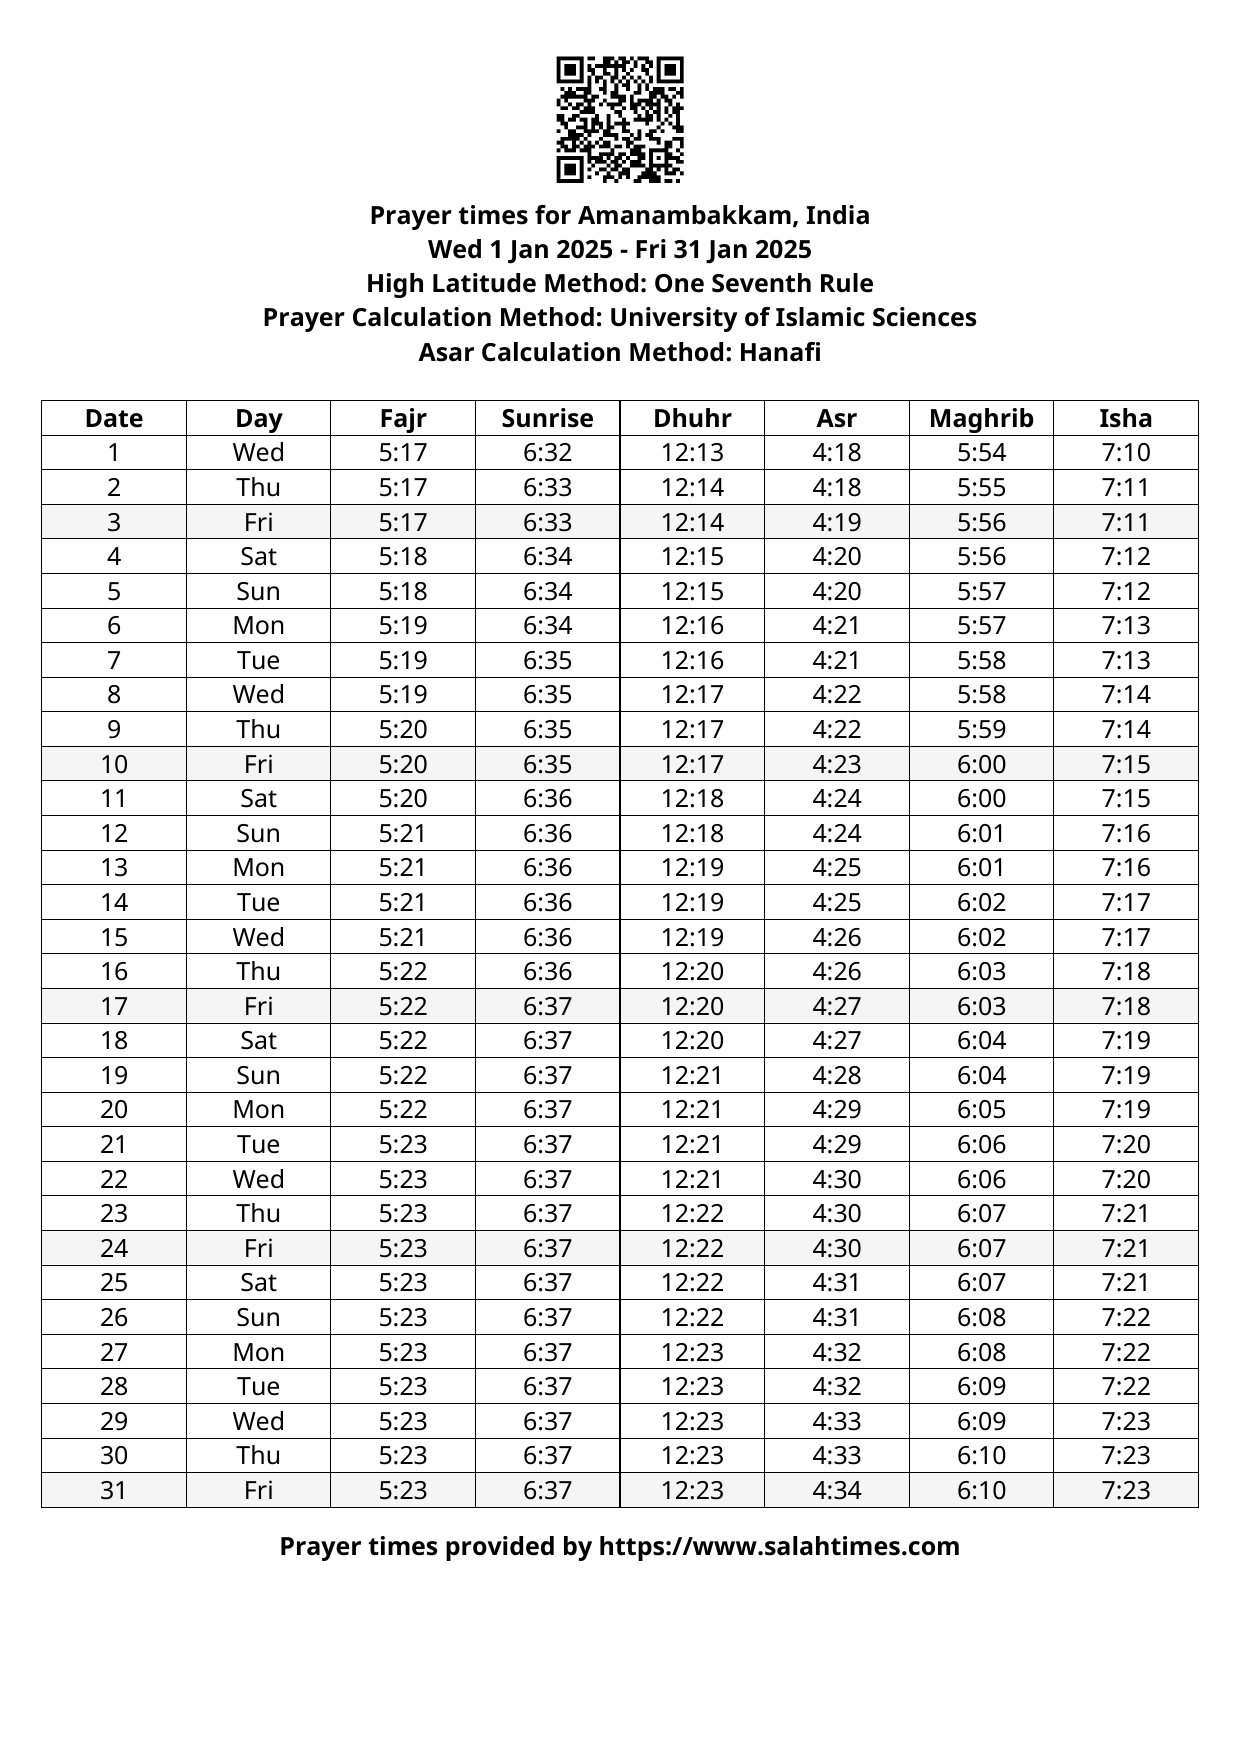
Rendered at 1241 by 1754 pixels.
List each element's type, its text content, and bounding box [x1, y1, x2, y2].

table_cell Wed [187, 1162, 330, 1195]
table_cell 12:17 [621, 747, 764, 780]
table_header Isha [1054, 401, 1198, 434]
table_cell 5:56 [910, 505, 1053, 538]
table_cell Wed [187, 436, 330, 469]
table_cell 6:36 [476, 920, 619, 953]
table_cell 6:35 [476, 747, 619, 780]
table_cell 10 [42, 747, 186, 780]
table_cell 7:18 [1054, 989, 1198, 1022]
table_cell 4:32 [765, 1335, 909, 1368]
table_cell 12:21 [621, 1058, 764, 1092]
table_cell 12:21 [621, 1162, 764, 1195]
table_cell 6:08 [910, 1300, 1053, 1334]
table_cell 12:20 [621, 954, 764, 988]
table_cell Mon [187, 851, 330, 884]
table_cell 4:26 [765, 920, 909, 953]
table_cell 5:20 [331, 747, 475, 780]
table_cell 25 [42, 1266, 186, 1299]
table_cell Thu [187, 1196, 330, 1230]
text Prayer times provided by https://www.salahtimes.com [42, 1528, 1198, 1563]
table_cell 5 [42, 574, 186, 607]
table_cell 7:15 [1054, 747, 1198, 780]
table_header Maghrib [910, 401, 1053, 434]
table_cell 6:01 [910, 851, 1053, 884]
table_cell 4:18 [765, 436, 909, 469]
table_cell 7:14 [1054, 678, 1198, 711]
table_cell 18 [42, 1024, 186, 1057]
table_cell 31 [42, 1473, 186, 1507]
table_cell 6:37 [476, 1300, 619, 1334]
table_header Day [187, 401, 330, 434]
table_cell 3 [42, 505, 186, 538]
table_cell 6:09 [910, 1369, 1053, 1403]
table_cell 6:37 [476, 1404, 619, 1437]
table_cell Fri [187, 505, 330, 538]
table_cell 4:29 [765, 1093, 909, 1126]
table_cell 5:54 [910, 436, 1053, 469]
table_header Date [42, 401, 186, 434]
table_cell Sat [187, 1266, 330, 1299]
table_cell 7:19 [1054, 1058, 1198, 1092]
table_cell 6:35 [476, 678, 619, 711]
table_cell 6:07 [910, 1231, 1053, 1264]
table_cell 4 [42, 539, 186, 573]
table_cell 5:17 [331, 470, 475, 504]
table_header Fajr [331, 401, 475, 434]
table_cell 6:34 [476, 609, 619, 642]
table_cell Sun [187, 1058, 330, 1092]
table_cell 7:12 [1054, 574, 1198, 607]
table_cell 22 [42, 1162, 186, 1195]
table_cell 6:09 [910, 1404, 1053, 1437]
table_cell 6:33 [476, 470, 619, 504]
table_header Dhuhr [621, 401, 764, 434]
table_cell 7:15 [1054, 781, 1198, 815]
table_cell 6:37 [476, 1369, 619, 1403]
table_cell 6:34 [476, 539, 619, 573]
table_cell 12:23 [621, 1335, 764, 1368]
table_cell 4:34 [765, 1473, 909, 1507]
table_cell 5:17 [331, 436, 475, 469]
table_cell 7:14 [1054, 712, 1198, 746]
text High Latitude Method: One Seventh Rule [42, 266, 1198, 300]
table_cell 5:21 [331, 920, 475, 953]
table_cell 6:02 [910, 885, 1053, 919]
table_cell 6:33 [476, 505, 619, 538]
table_cell Tue [187, 1127, 330, 1161]
table_cell 4:29 [765, 1127, 909, 1161]
table_cell 6:00 [910, 747, 1053, 780]
table_cell 12:19 [621, 851, 764, 884]
table_cell 6:37 [476, 1024, 619, 1057]
table_cell 5:23 [331, 1473, 475, 1507]
table_cell 7:22 [1054, 1300, 1198, 1334]
table_cell 12 [42, 816, 186, 849]
table_cell 4:27 [765, 1024, 909, 1057]
table_cell 6:00 [910, 781, 1053, 815]
table_cell 7:21 [1054, 1196, 1198, 1230]
table_cell 4:27 [765, 989, 909, 1022]
table_cell 7:13 [1054, 643, 1198, 677]
table_cell 4:25 [765, 885, 909, 919]
table_cell 5:21 [331, 851, 475, 884]
table_cell 7:11 [1054, 470, 1198, 504]
table_cell 14 [42, 885, 186, 919]
table_header Asr [765, 401, 909, 434]
table_cell Sat [187, 1024, 330, 1057]
table_cell Fri [187, 747, 330, 780]
table_cell Wed [187, 920, 330, 953]
table_cell 6:04 [910, 1058, 1053, 1092]
table_cell Sat [187, 539, 330, 573]
table_cell 6:10 [910, 1473, 1053, 1507]
table_cell 6:37 [476, 1231, 619, 1264]
table_cell 5:58 [910, 678, 1053, 711]
table_cell 5:23 [331, 1162, 475, 1195]
table_cell 6:35 [476, 712, 619, 746]
table_cell 5:23 [331, 1231, 475, 1264]
table_cell 5:20 [331, 781, 475, 815]
table_cell 12:22 [621, 1300, 764, 1334]
table_cell 7:23 [1054, 1473, 1198, 1507]
table_cell 12:16 [621, 609, 764, 642]
table_cell 27 [42, 1335, 186, 1368]
table_cell 12:18 [621, 781, 764, 815]
table_cell 11 [42, 781, 186, 815]
table_cell 4:24 [765, 781, 909, 815]
table_cell 12:21 [621, 1093, 764, 1126]
table_cell 4:22 [765, 712, 909, 746]
text Prayer times for Amanambakkam, India [42, 198, 1198, 232]
table_cell 6:36 [476, 816, 619, 849]
picture [542, 41, 699, 198]
table_cell Mon [187, 1335, 330, 1368]
table_cell 5:56 [910, 539, 1053, 573]
table_cell 5:21 [331, 816, 475, 849]
table_cell Tue [187, 643, 330, 677]
table_cell 12:18 [621, 816, 764, 849]
text Asar Calculation Method: Hanafi [42, 334, 1198, 368]
table_cell Thu [187, 470, 330, 504]
table_cell 5:17 [331, 505, 475, 538]
table_cell Thu [187, 954, 330, 988]
table_cell 6:37 [476, 1335, 619, 1368]
table_cell 6:37 [476, 989, 619, 1022]
table_cell 6:32 [476, 436, 619, 469]
table_cell 5:55 [910, 470, 1053, 504]
table_cell Sun [187, 574, 330, 607]
table_cell 5:22 [331, 1093, 475, 1126]
table_cell 6:05 [910, 1093, 1053, 1126]
table_cell 4:33 [765, 1404, 909, 1437]
table_cell 13 [42, 851, 186, 884]
table_cell 1 [42, 436, 186, 469]
table_cell 4:30 [765, 1162, 909, 1195]
table_cell 5:22 [331, 1024, 475, 1057]
table_cell 5:23 [331, 1369, 475, 1403]
table_cell 2 [42, 470, 186, 504]
table_cell 12:13 [621, 436, 764, 469]
table_cell Tue [187, 885, 330, 919]
table_cell 6:37 [476, 1439, 619, 1472]
table_cell 12:19 [621, 885, 764, 919]
table_cell 4:32 [765, 1369, 909, 1403]
table_cell 7:22 [1054, 1335, 1198, 1368]
table_cell 4:31 [765, 1300, 909, 1334]
table_cell Mon [187, 1093, 330, 1126]
table_cell 5:18 [331, 539, 475, 573]
table_cell 6:10 [910, 1439, 1053, 1472]
table_cell 4:24 [765, 816, 909, 849]
table_cell 12:15 [621, 539, 764, 573]
table_cell 21 [42, 1127, 186, 1161]
table_cell 6:02 [910, 920, 1053, 953]
table_cell Wed [187, 678, 330, 711]
table_cell 6:37 [476, 1093, 619, 1126]
table_cell 23 [42, 1196, 186, 1230]
table_cell 12:22 [621, 1196, 764, 1230]
table_cell 12:15 [621, 574, 764, 607]
table_cell 5:59 [910, 712, 1053, 746]
table_cell 12:23 [621, 1439, 764, 1472]
text Prayer Calculation Method: University of Islamic Sciences [42, 300, 1198, 334]
table_cell 4:25 [765, 851, 909, 884]
table_cell 4:30 [765, 1231, 909, 1264]
table_cell 30 [42, 1439, 186, 1472]
table_cell 6:37 [476, 1473, 619, 1507]
table_cell 7:18 [1054, 954, 1198, 988]
table_cell 20 [42, 1093, 186, 1126]
table_cell 12:19 [621, 920, 764, 953]
table_cell 6:36 [476, 885, 619, 919]
table_cell 15 [42, 920, 186, 953]
table_cell Thu [187, 1439, 330, 1472]
table_cell 6:36 [476, 954, 619, 988]
table_cell 6:36 [476, 851, 619, 884]
table_cell 4:26 [765, 954, 909, 988]
table_cell 7:21 [1054, 1266, 1198, 1299]
table_cell Fri [187, 989, 330, 1022]
table_cell Fri [187, 1473, 330, 1507]
table_cell 28 [42, 1369, 186, 1403]
table_cell 6:06 [910, 1127, 1053, 1161]
table_cell 6:34 [476, 574, 619, 607]
table_cell 12:23 [621, 1369, 764, 1403]
table_cell 5:23 [331, 1266, 475, 1299]
table_cell 7:13 [1054, 609, 1198, 642]
table_cell 12:22 [621, 1231, 764, 1264]
table_cell 7:17 [1054, 920, 1198, 953]
table_cell 5:23 [331, 1404, 475, 1437]
table_cell 7:23 [1054, 1404, 1198, 1437]
table_cell 6:37 [476, 1266, 619, 1299]
table_cell 6:36 [476, 781, 619, 815]
table_cell 7 [42, 643, 186, 677]
table_cell 5:57 [910, 574, 1053, 607]
table_cell 6:08 [910, 1335, 1053, 1368]
table_cell 12:23 [621, 1404, 764, 1437]
table_cell 6:35 [476, 643, 619, 677]
table_cell 4:20 [765, 574, 909, 607]
table_cell 6:07 [910, 1196, 1053, 1230]
table_cell 7:19 [1054, 1093, 1198, 1126]
table_cell 12:20 [621, 989, 764, 1022]
table_cell 4:33 [765, 1439, 909, 1472]
table_cell Wed [187, 1404, 330, 1437]
table_cell 17 [42, 989, 186, 1022]
table_cell 5:22 [331, 1058, 475, 1092]
table_cell 24 [42, 1231, 186, 1264]
table_cell 5:22 [331, 954, 475, 988]
table_cell 5:22 [331, 989, 475, 1022]
table_cell 6:03 [910, 954, 1053, 988]
table_cell 5:23 [331, 1127, 475, 1161]
table_cell 12:17 [621, 712, 764, 746]
table_cell 4:21 [765, 643, 909, 677]
table_cell 5:23 [331, 1196, 475, 1230]
table_cell 5:57 [910, 609, 1053, 642]
table_cell 7:20 [1054, 1127, 1198, 1161]
table_cell 5:23 [331, 1439, 475, 1472]
table_cell 12:20 [621, 1024, 764, 1057]
table_cell 4:18 [765, 470, 909, 504]
table_cell 4:31 [765, 1266, 909, 1299]
text Wed 1 Jan 2025 - Fri 31 Jan 2025 [42, 232, 1198, 266]
table_cell 5:58 [910, 643, 1053, 677]
table_cell 29 [42, 1404, 186, 1437]
table_cell 5:19 [331, 643, 475, 677]
table_cell 5:20 [331, 712, 475, 746]
table_cell 6:37 [476, 1162, 619, 1195]
table_cell Sat [187, 781, 330, 815]
table_cell 26 [42, 1300, 186, 1334]
table_cell 7:20 [1054, 1162, 1198, 1195]
table_cell 7:19 [1054, 1024, 1198, 1057]
table_cell 7:22 [1054, 1369, 1198, 1403]
table_cell 5:19 [331, 609, 475, 642]
table_cell 12:16 [621, 643, 764, 677]
table_cell 4:21 [765, 609, 909, 642]
table_cell 4:22 [765, 678, 909, 711]
table_cell 6:06 [910, 1162, 1053, 1195]
table_cell 5:18 [331, 574, 475, 607]
table_cell 6:03 [910, 989, 1053, 1022]
table_cell 12:21 [621, 1127, 764, 1161]
table_cell Sun [187, 816, 330, 849]
table_cell 6:07 [910, 1266, 1053, 1299]
table_cell 5:23 [331, 1300, 475, 1334]
table_cell 5:21 [331, 885, 475, 919]
table_header Sunrise [476, 401, 619, 434]
table_cell 5:19 [331, 678, 475, 711]
table_cell 6:01 [910, 816, 1053, 849]
table_cell Sun [187, 1300, 330, 1334]
table_cell 7:16 [1054, 816, 1198, 849]
table_cell 12:14 [621, 505, 764, 538]
table_cell 6:37 [476, 1196, 619, 1230]
table_cell 4:23 [765, 747, 909, 780]
table_cell 12:14 [621, 470, 764, 504]
table_cell 12:23 [621, 1473, 764, 1507]
table_cell 6:37 [476, 1058, 619, 1092]
table_cell 5:23 [331, 1335, 475, 1368]
table_cell 7:17 [1054, 885, 1198, 919]
table_cell 4:20 [765, 539, 909, 573]
table_cell 6 [42, 609, 186, 642]
table_cell 7:23 [1054, 1439, 1198, 1472]
table_cell Thu [187, 712, 330, 746]
table_cell 8 [42, 678, 186, 711]
table_cell 4:19 [765, 505, 909, 538]
table_cell 12:22 [621, 1266, 764, 1299]
table_cell 7:10 [1054, 436, 1198, 469]
table_cell Mon [187, 609, 330, 642]
table_cell 6:37 [476, 1127, 619, 1161]
table_cell Tue [187, 1369, 330, 1403]
table_cell 4:30 [765, 1196, 909, 1230]
table_cell 19 [42, 1058, 186, 1092]
table_cell 4:28 [765, 1058, 909, 1092]
table_cell 7:12 [1054, 539, 1198, 573]
table_cell 16 [42, 954, 186, 988]
table_cell 7:21 [1054, 1231, 1198, 1264]
table_cell 7:16 [1054, 851, 1198, 884]
table_cell Fri [187, 1231, 330, 1264]
table_cell 9 [42, 712, 186, 746]
table_cell 12:17 [621, 678, 764, 711]
table_cell 7:11 [1054, 505, 1198, 538]
table_cell 6:04 [910, 1024, 1053, 1057]
